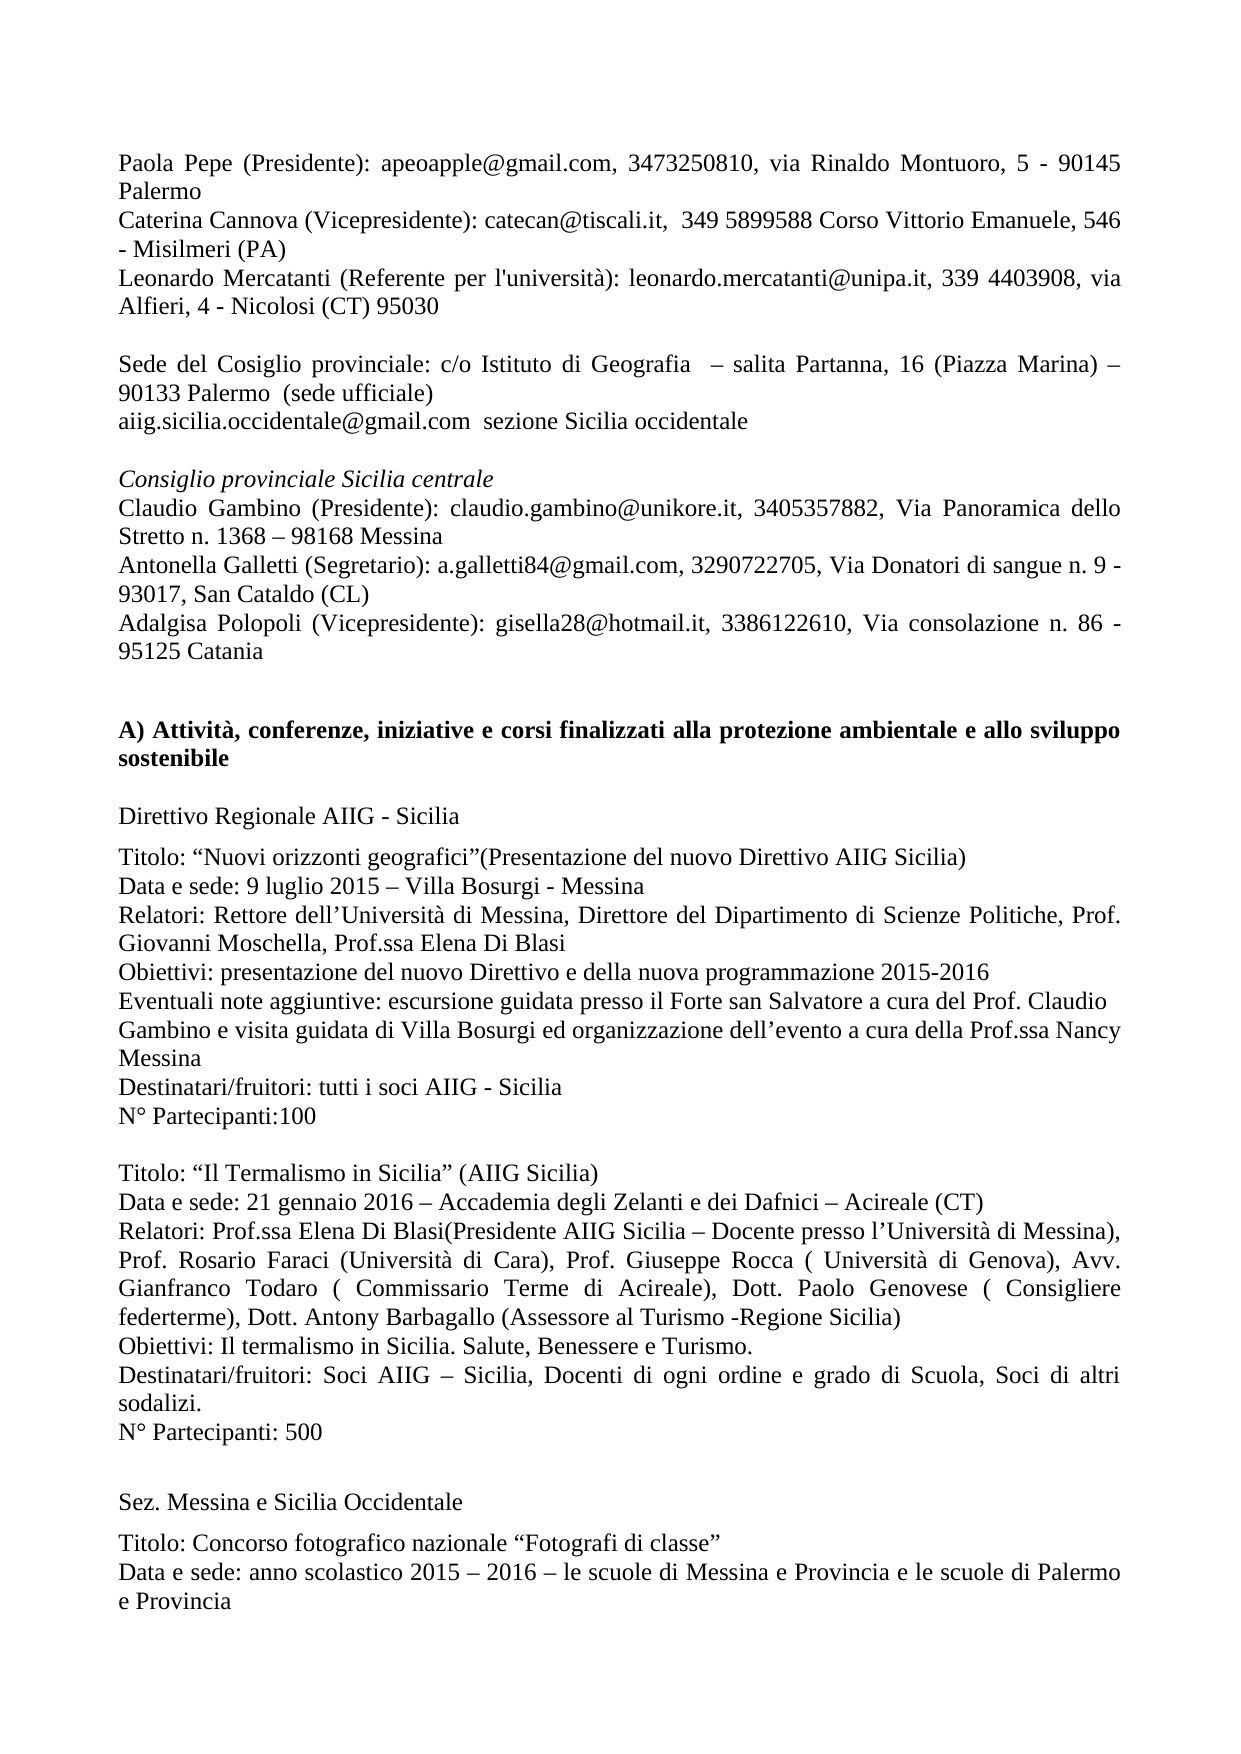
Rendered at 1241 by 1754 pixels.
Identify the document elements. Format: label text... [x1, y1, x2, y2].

text Titolo: “Nuovi orizzonti geografici”(Presentazione del nuovo Direttivo AIIG Sicilia) [118, 842, 1122, 871]
text Data e sede: 21 gennaio 2016 – Accademia degli Zelanti e dei Dafnici – Acireale (CT) [118, 1187, 1122, 1216]
text Eventuali note aggiuntive: escursione guidata presso il Forte san Salvatore a cura del Prof. Claudio Gambino e visita guidata di Villa Bosurgi ed organizzazione dell’evento a cura della Prof.ssa Nancy Messina [118, 986, 1122, 1072]
text Sez. Messina e Sicilia Occidentale [118, 1487, 1122, 1516]
text Adalgisa Polopoli (Vicepresidente): gisella28@hotmail.it, 3386122610, Via consolazione n. 86 - 95125 Catania [118, 608, 1122, 665]
text Claudio Gambino (Presidente): claudio.gambino@unikore.it, 3405357882, Via Panoramica dello Stretto n. 1368 – 98168 Messina [118, 493, 1122, 550]
text N° Partecipanti: 500 [118, 1417, 1122, 1446]
text Titolo: “Il Termalismo in Sicilia” (AIIG Sicilia) [118, 1158, 1122, 1187]
text Sede del Cosiglio provinciale: c/o Istituto di Geografia – salita Partanna, 16 (Piazza Marina) – 90133 Palermo (sede ufficiale) [118, 349, 1122, 406]
text N° Partecipanti:100 [118, 1101, 1122, 1130]
text Paola Pepe (Presidente): apeoapple@gmail.com, 3473250810, via Rinaldo Montuoro, 5 - 90145 Palermo [118, 148, 1122, 205]
text A) Attività, conferenze, iniziative e corsi finalizzati alla protezione ambientale e allo sviluppo sostenibile [118, 715, 1122, 772]
text Titolo: Concorso fotografico nazionale “Fotografi di classe” [118, 1528, 1122, 1557]
text Direttivo Regionale AIIG - Sicilia [118, 801, 1122, 830]
text Destinatari/fruitori: tutti i soci AIIG - Sicilia [118, 1072, 1122, 1101]
text Destinatari/fruitori: Soci AIIG – Sicilia, Docenti di ogni ordine e grado di Scuola, Soci di altri sodalizi. [118, 1360, 1122, 1417]
text Data e sede: 9 luglio 2015 – Villa Bosurgi - Messina [118, 871, 1122, 900]
text Consiglio provinciale Sicilia centrale [118, 464, 1122, 493]
text Obiettivi: presentazione del nuovo Direttivo e della nuova programmazione 2015-2016 [118, 957, 1122, 986]
text Leonardo Mercatanti (Referente per l'università): leonardo.mercatanti@unipa.it, 339 4403908, via Alfieri, 4 - Nicolosi (CT) 95030 [118, 263, 1122, 320]
text Obiettivi: Il termalismo in Sicilia. Salute, Benessere e Turismo. [118, 1331, 1122, 1360]
text Antonella Galletti (Segretario): a.galletti84@gmail.com, 3290722705, Via Donatori di sangue n. 9 - 93017, San Cataldo (CL) [118, 550, 1122, 608]
text Relatori: Rettore dell’Università di Messina, Direttore del Dipartimento di Scienze Politiche, Prof. Giovanni Moschella, Prof.ssa Elena Di Blasi [118, 900, 1122, 957]
text Relatori: Prof.ssa Elena Di Blasi(Presidente AIIG Sicilia – Docente presso l’Università di Messina), Prof. Rosario Faraci (Università di Cara), Prof. Giuseppe Rocca ( Università di Genova), Avv. Gianfranco Todaro ( Commissario Terme di Acireale), Dott. Paolo Genovese ( Consigliere federterme), Dott. Antony Barbagallo (Assessore al Turismo -Regione Sicilia) [118, 1216, 1122, 1331]
text Caterina Cannova (Vicepresidente): catecan@tiscali.it, 349 5899588 Corso Vittorio Emanuele, 546 - Misilmeri (PA) [118, 205, 1122, 263]
text Data e sede: anno scolastico 2015 – 2016 – le scuole di Messina e Provincia e le scuole di Palermo e Provincia [118, 1557, 1122, 1615]
text aiig.sicilia.occidentale@gmail.com sezione Sicilia occidentale [118, 406, 1122, 435]
